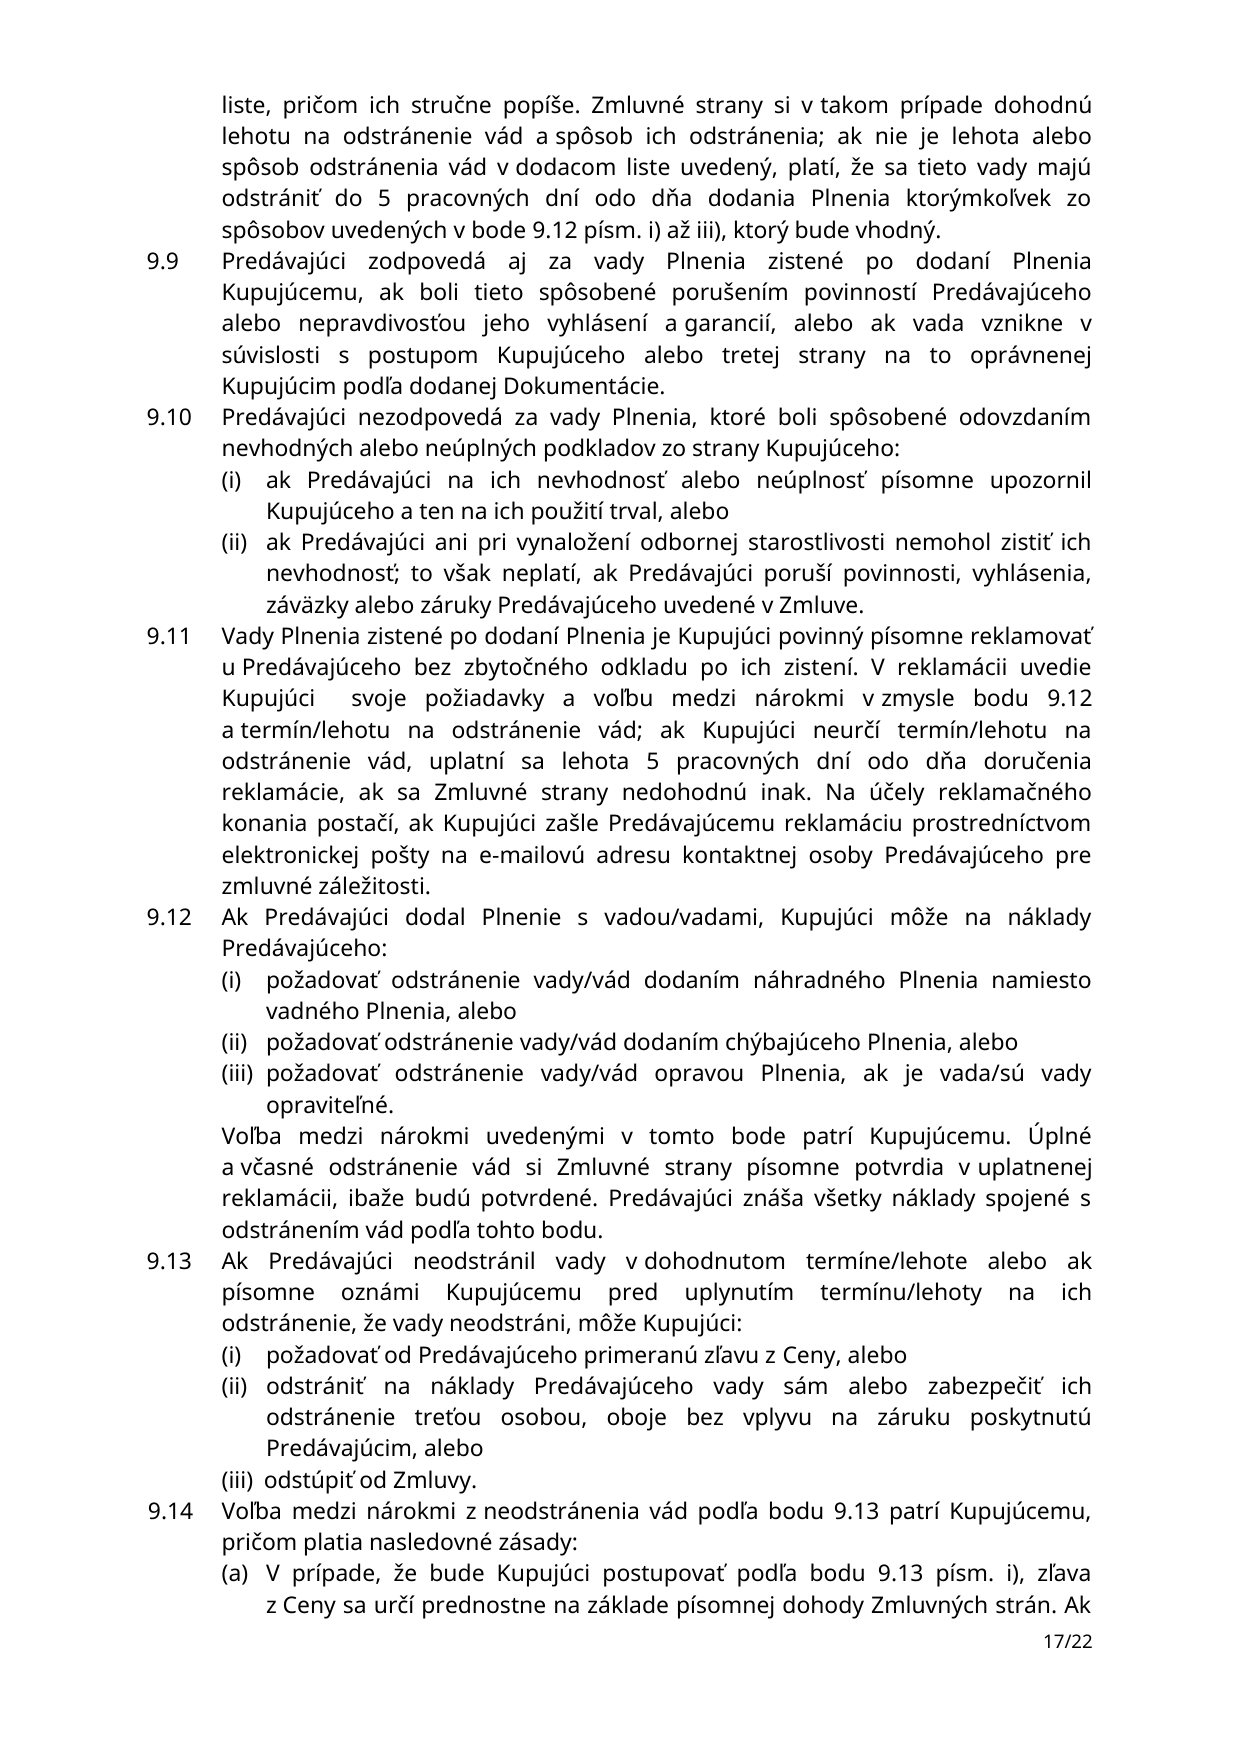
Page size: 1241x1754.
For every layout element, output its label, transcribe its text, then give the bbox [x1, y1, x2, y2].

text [221, 1557, 1093, 1620]
text (i) ak Predávajúci na ich nevhodnosť alebo neúplnosť písomne upozornil Kupujúceho a ten na ich použití trval, alebo [221, 464, 1093, 526]
list požadovať odstránenie vady/vád dodaním náhradného Plnenia namiesto vadného Plnenia, alebo [221, 964, 1093, 1026]
list Vady Plnenia zistené po dodaní Plnenia je Kupujúci povinný písomne reklamovať u Predávajúceho bez zbytočného odkladu po ich zistení. V reklamácii uvedie Kupujúci svoje požiadavky a voľbu medzi nárokmi v zmysle bodu 9.12 a termín/lehotu na odstránenie vád; ak Kupujúci neurčí termín/lehotu na odstránenie vád, uplatní sa lehota 5 pracovných dní odo dňa doručenia reklamácie, ak sa Zmluvné strany nedohodnú inak. Na účely reklamačného konania postačí, ak Kupujúci zašle Predávajúcemu reklamáciu prostredníctvom elektronickej pošty na e-mailovú adresu kontaktnej osoby Predávajúceho pre zmluvné záležitosti. [146, 620, 1093, 901]
list Ak Predávajúci dodal Plnenie s vadou/vadami, Kupujúci môže na náklady Predávajúceho: [146, 901, 1093, 964]
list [146, 89, 1093, 245]
list požadovať od Predávajúceho primeranú zľavu z Ceny, alebo [221, 1339, 1093, 1370]
list Predávajúci nezodpovedá za vady Plnenia, ktoré boli spôsobené odovzdaním nevhodných alebo neúplných podkladov zo strany Kupujúceho: [146, 401, 1093, 464]
text 9.14 Voľba medzi nárokmi z neodstránenia vád podľa bodu 9.13 patrí Kupujúcemu, pričom platia nasledovné zásady: [148, 1495, 1093, 1557]
list odstrániť na náklady Predávajúceho vady sám alebo zabezpečiť ich odstránenie treťou osobou, oboje bez vplyvu na záruku poskytnutú Predávajúcim, alebo [221, 1370, 1093, 1464]
list požadovať odstránenie vady/vád dodaním chýbajúceho Plnenia, alebo [221, 1026, 1093, 1057]
list požadovať odstránenie vady/vád opravou Plnenia, ak je vada/sú vady opraviteľné. [221, 1057, 1093, 1120]
list Ak Predávajúci neodstránil vady v dohodnutom termíne/lehote alebo ak písomne oznámi Kupujúcemu pred uplynutím termínu/lehoty na ich odstránenie, že vady neodstráni, môže Kupujúci: [146, 1245, 1093, 1339]
text Voľba medzi nárokmi uvedenými v tomto bode patrí Kupujúcemu. Úplné a včasné odstránenie vád si Zmluvné strany písomne potvrdia v uplatnenej reklamácii, ibaže budú potvrdené. Predávajúci znáša všetky náklady spojené s odstránením vád podľa tohto bodu. [221, 1120, 1093, 1245]
list Predávajúci zodpovedá aj za vady Plnenia zistené po dodaní Plnenia Kupujúcemu, ak boli tieto spôsobené porušením povinností Predávajúceho alebo nepravdivosťou jeho vyhlásení a garancií, alebo ak vada vznikne v súvislosti s postupom Kupujúceho alebo tretej strany na to oprávnenej Kupujúcim podľa dodanej Dokumentácie. [146, 245, 1093, 401]
text (ii) ak Predávajúci ani pri vynaložení odbornej starostlivosti nemohol zistiť ich nevhodnosť; to však neplatí, ak Predávajúci poruší povinnosti, vyhlásenia, záväzky alebo záruky Predávajúceho uvedené v Zmluve. [221, 526, 1093, 620]
list odstúpiť od Zmluvy. [221, 1464, 1093, 1495]
